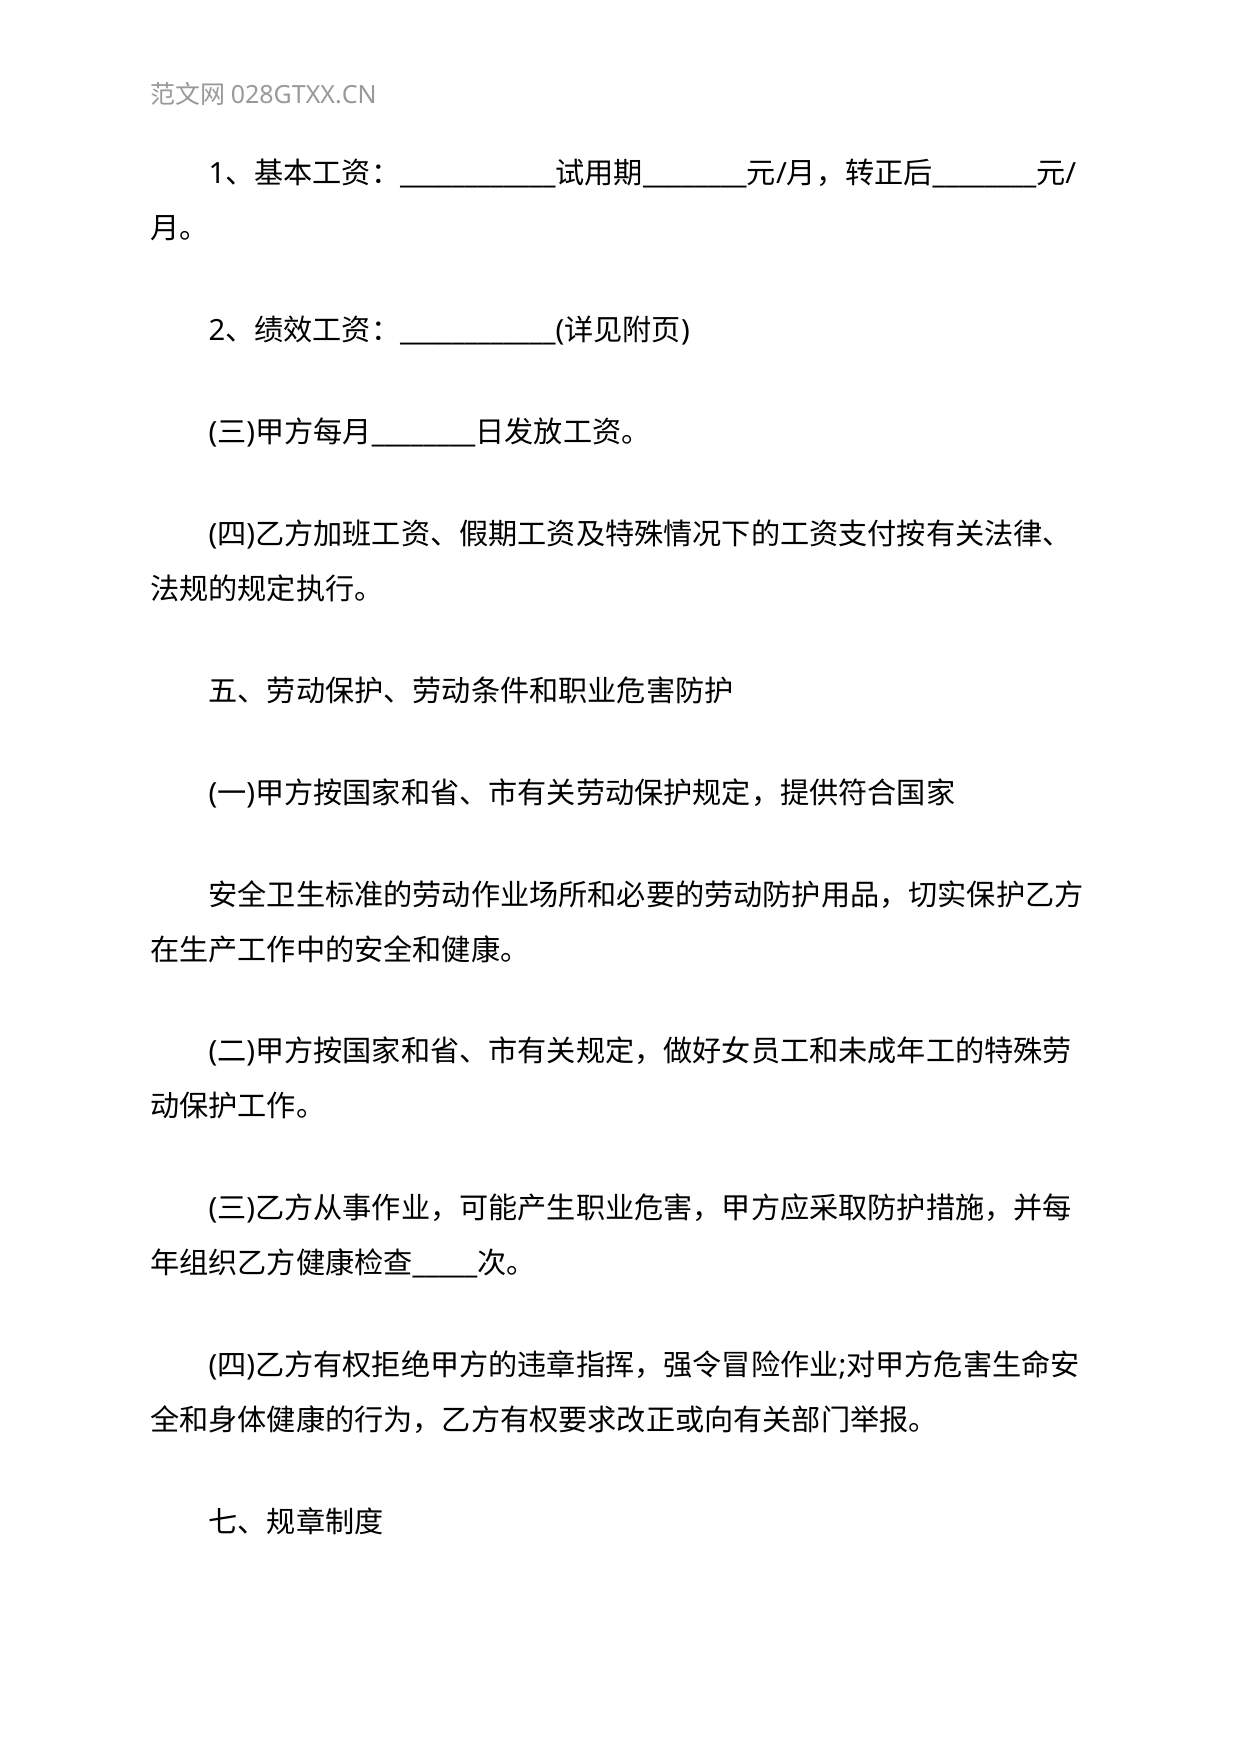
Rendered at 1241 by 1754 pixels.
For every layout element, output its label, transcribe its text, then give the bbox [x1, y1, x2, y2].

text 1、基本工资：____________试用期________元/月，转正后________元/月。 [150, 150, 1090, 247]
text 七、规章制度 [150, 1498, 1090, 1541]
text (二)甲方按国家和省、市有关规定，做好女员工和未成年工的特殊劳动保护工作。 [150, 1028, 1090, 1125]
text 五、劳动保护、劳动条件和职业危害防护 [150, 667, 1090, 710]
text 2、绩效工资：____________(详见附页) [150, 307, 1090, 349]
text (三)甲方每月________日发放工资。 [150, 409, 1090, 451]
text (三)乙方从事作业，可能产生职业危害，甲方应采取防护措施，并每年组织乙方健康检查_____次。 [150, 1185, 1090, 1282]
text 安全卫生标准的劳动作业场所和必要的劳动防护用品，切实保护乙方在生产工作中的安全和健康。 [150, 871, 1090, 968]
text (四)乙方加班工资、假期工资及特殊情况下的工资支付按有关法律、法规的规定执行。 [150, 511, 1090, 608]
text (一)甲方按国家和省、市有关劳动保护规定，提供符合国家 [150, 769, 1090, 812]
text (四)乙方有权拒绝甲方的违章指挥，强令冒险作业;对甲方危害生命安全和身体健康的行为，乙方有权要求改正或向有关部门举报。 [150, 1342, 1090, 1439]
